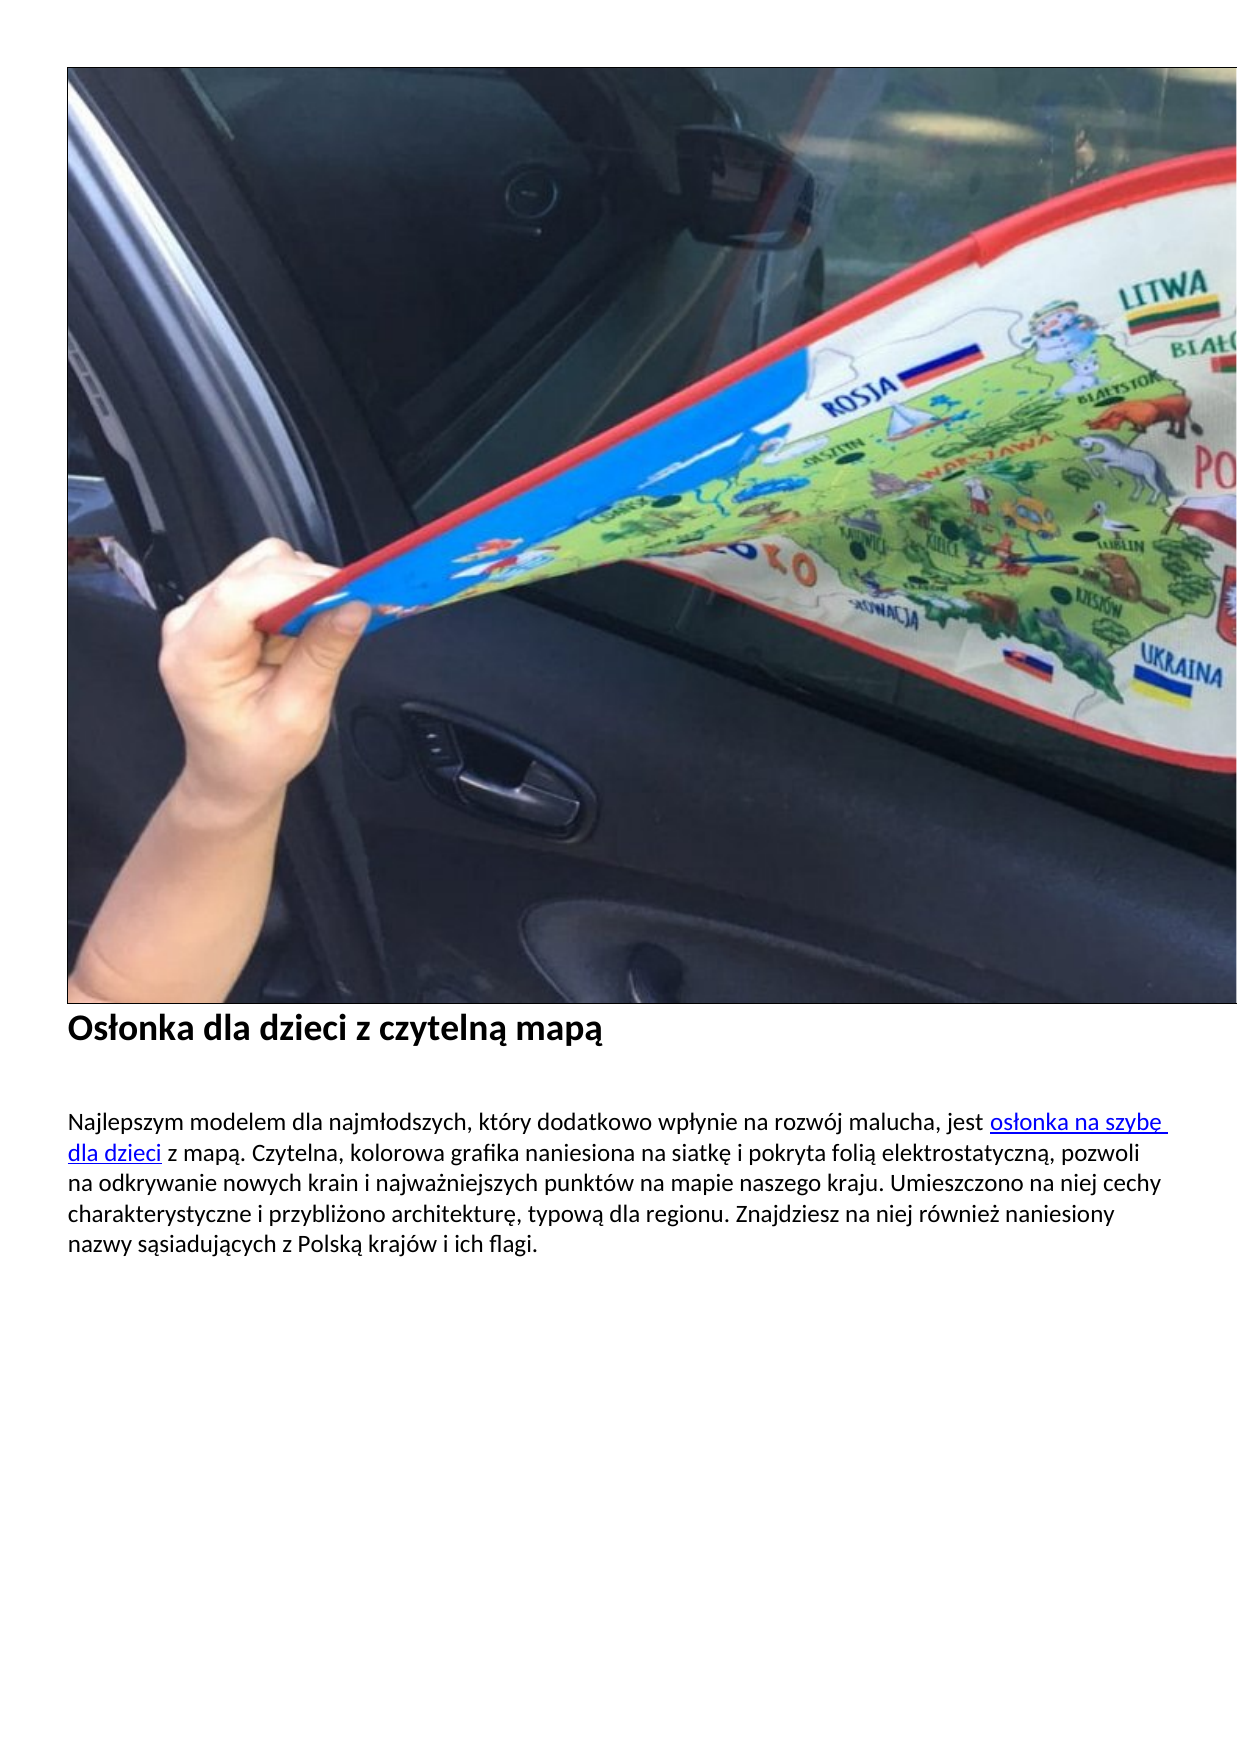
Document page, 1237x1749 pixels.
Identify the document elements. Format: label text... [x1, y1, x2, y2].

text Osłonka dla dzieci z czytelną mapą [68, 1004, 1169, 1049]
picture [68, 68, 1237, 1003]
text Najlepszym modelem dla najmłodszych, który dodatkowo wpłynie na rozwój malucha, jest osłonka na szybę dla dzieci z mapą. Czytelna, kolorowa grafika naniesiona na siatkę i pokryta folią elektrostatyczną, pozwoli na odkrywanie nowych krain i najważniejszych punktów na mapie naszego kraju. Umieszczono na niej cechy charakterystyczne i przybliżono architekturę, typową dla regionu. Znajdziesz na niej również naniesiony nazwy sąsiadujących z Polską krajów i ich flagi. [68, 1106, 1169, 1259]
